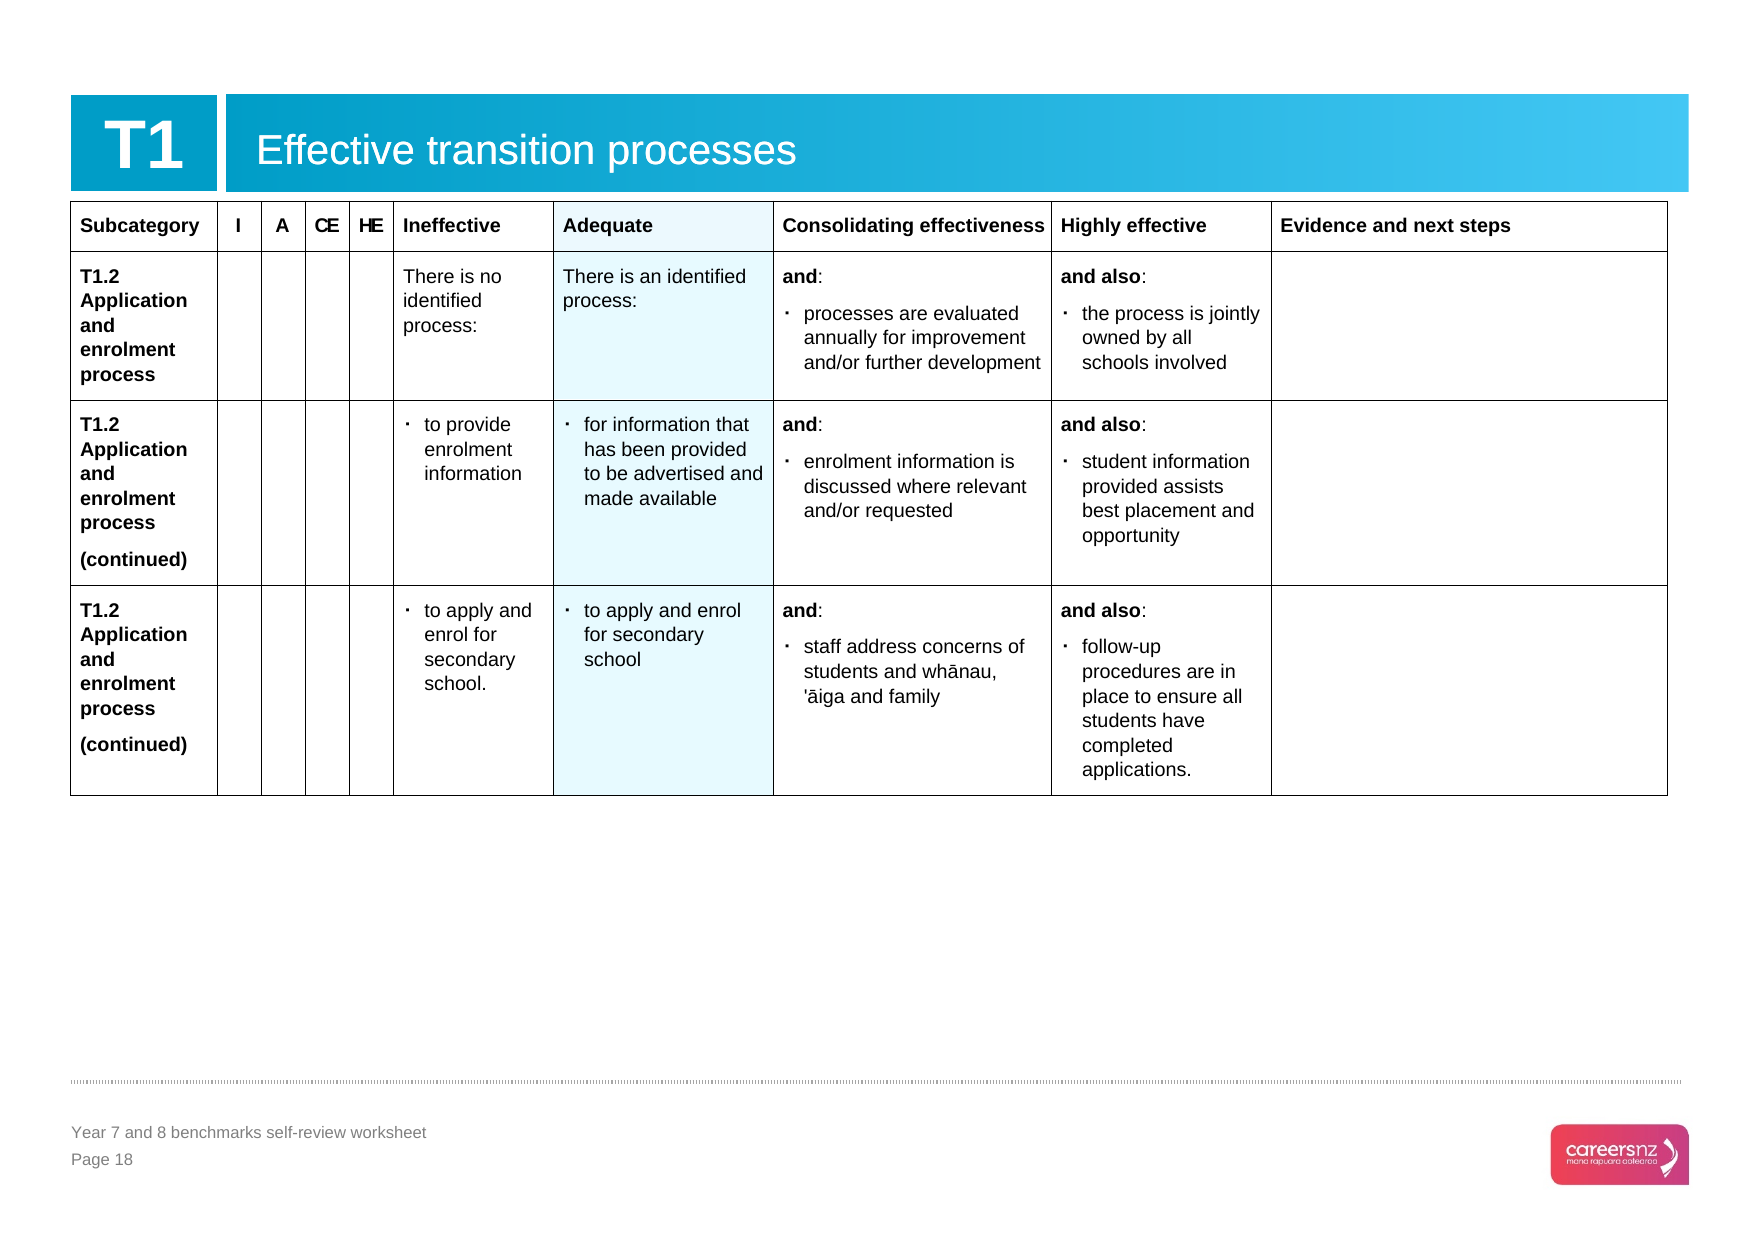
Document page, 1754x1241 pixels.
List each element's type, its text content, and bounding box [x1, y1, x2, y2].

table_cell HE [350, 202, 393, 251]
table_cell [1272, 401, 1667, 585]
table_cell and: processes are evaluated annually for improvement and/or further development [774, 252, 1051, 399]
table_cell T1.2 Application and enrolment process [71, 252, 217, 399]
table_cell and: enrolment information is discussed where relevant and/or requested [774, 401, 1051, 585]
table_cell [218, 252, 261, 399]
table_cell [1272, 252, 1667, 399]
table_cell A [262, 202, 305, 251]
table_cell and also: student information provided assists best placement and opportunity [1052, 401, 1271, 585]
table_cell [306, 586, 349, 795]
table_cell [306, 401, 349, 585]
table_cell T1.2 Application and enrolment process (continued) [71, 586, 217, 795]
table_cell for information that has been provided to be advertised and made available [554, 401, 773, 585]
table_cell [350, 401, 393, 585]
table_header T1 [71, 95, 217, 191]
table_cell Highly effective [1052, 202, 1271, 251]
table_cell Ineffective [394, 202, 553, 251]
table_cell CE [306, 202, 349, 251]
table_cell [350, 586, 393, 795]
table_cell [217, 191, 1667, 201]
table_cell Evidence and next steps [1272, 202, 1667, 251]
table_cell to provide enrolment information [394, 401, 553, 585]
table_cell I [218, 202, 261, 251]
table_cell and: staff address concerns of students and whānau, 'āiga and family [774, 586, 1051, 795]
table_cell [350, 252, 393, 399]
table_cell There is an identified process: [554, 252, 773, 399]
table_cell [306, 252, 349, 399]
table_cell Adequate [554, 202, 773, 251]
table_cell [262, 401, 305, 585]
table_cell [218, 401, 261, 585]
table_cell There is no identified process: [394, 252, 553, 399]
table_cell Consolidating effectiveness [774, 202, 1051, 251]
table_cell [262, 252, 305, 399]
table_cell and also: follow-up procedures are in place to ensure all students have completed applications. [1052, 586, 1271, 795]
table_cell [1272, 586, 1667, 795]
table_cell T1.2 Application and enrolment process (continued) [71, 401, 217, 585]
table_cell and also: the process is jointly owned by all schools involved [1052, 252, 1271, 399]
table_cell [218, 586, 261, 795]
table_cell to apply and enrol for secondary school [554, 586, 773, 795]
table_cell to apply and enrol for secondary school. [394, 586, 553, 795]
table_header [217, 95, 226, 191]
picture [1504, 1116, 1754, 1239]
table_cell [71, 191, 217, 201]
table_cell [262, 586, 305, 795]
table_cell Subcategory [71, 202, 217, 251]
